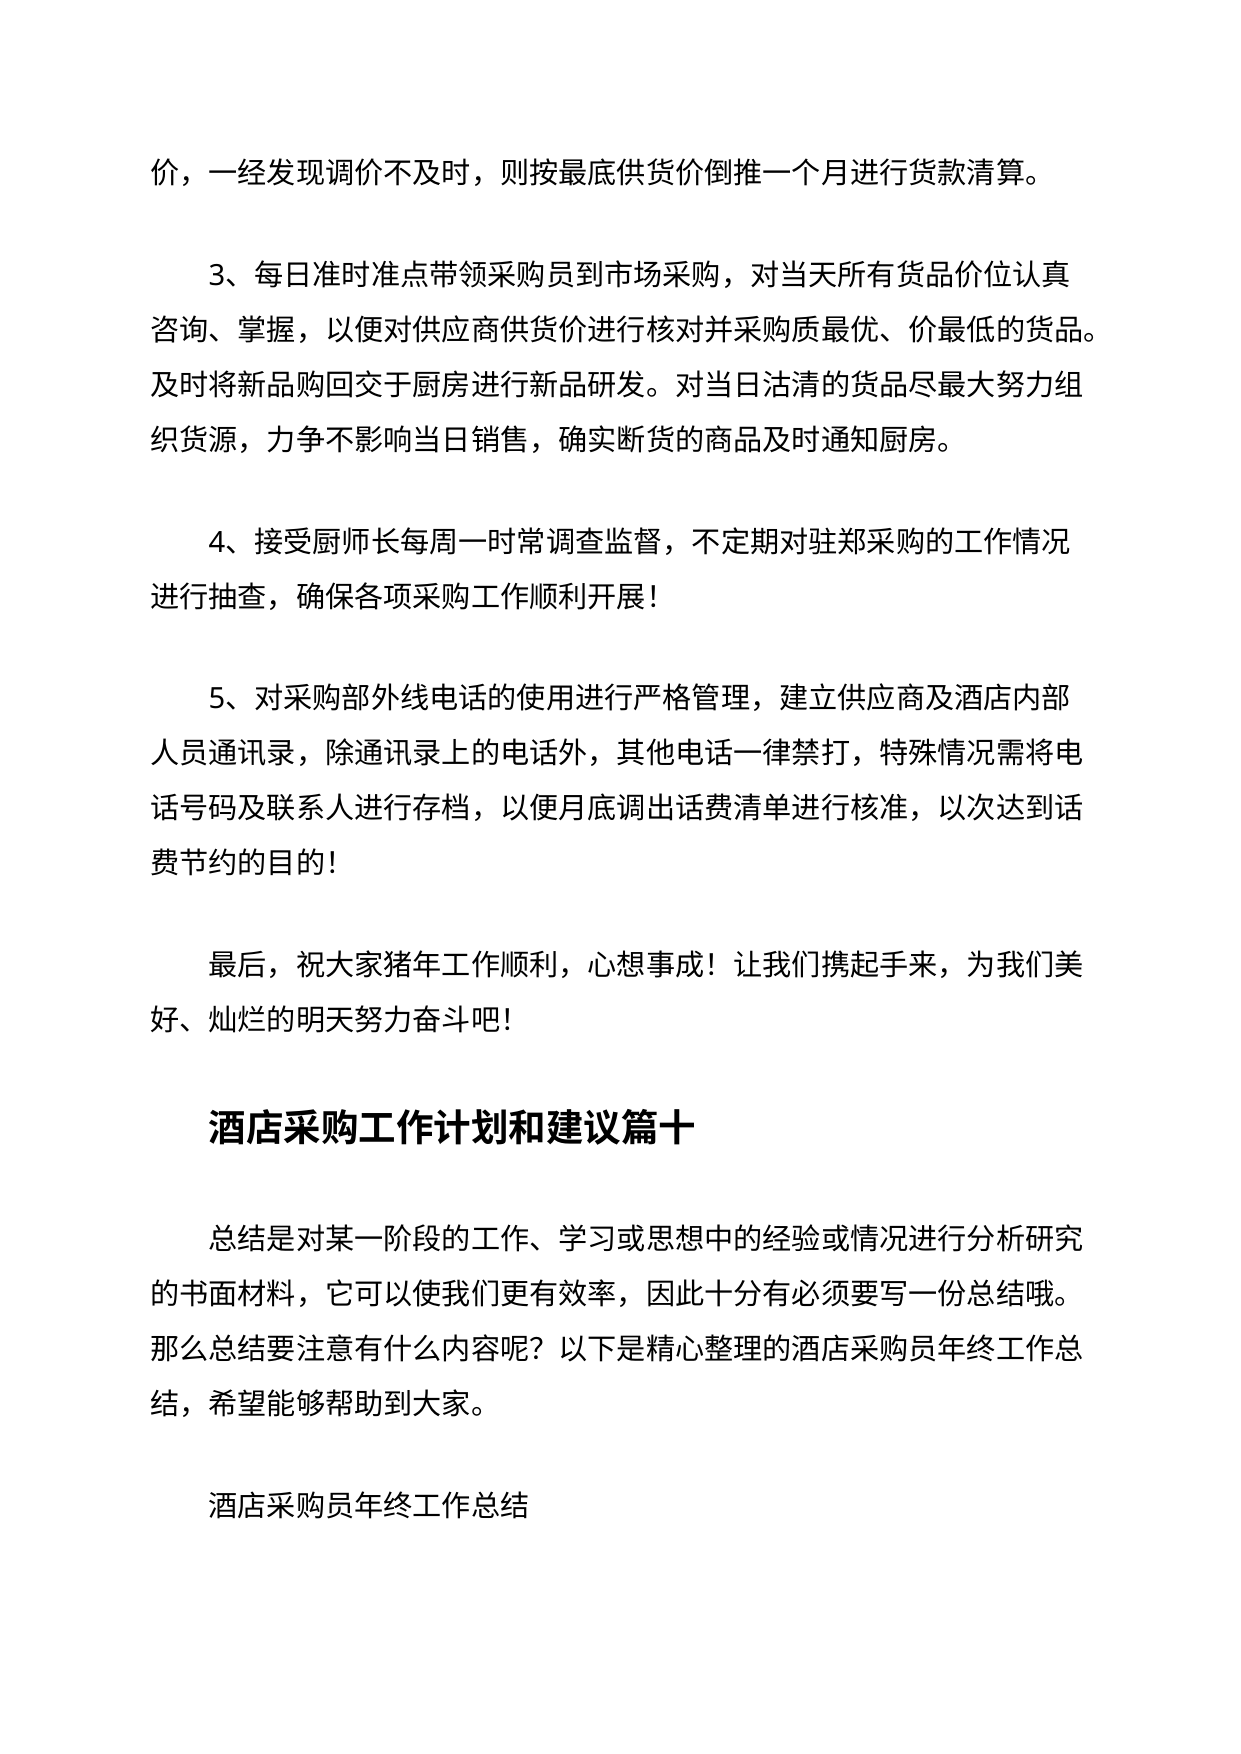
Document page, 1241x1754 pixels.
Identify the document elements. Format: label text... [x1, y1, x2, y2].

text 最后，祝大家猪年工作顺利，心想事成！让我们携起手来，为我们美好、灿烂的明天努力奋斗吧！ [150, 942, 1090, 1039]
text 总结是对某一阶段的工作、学习或思想中的经验或情况进行分析研究的书面材料，它可以使我们更有效率，因此十分有必须要写一份总结哦。那么总结要注意有什么内容呢？以下是精心整理的酒店采购员年终工作总结，希望能够帮助到大家。 [150, 1216, 1090, 1423]
text 4、接受厨师长每周一时常调查监督，不定期对驻郑采购的工作情况进行抽查，确保各项采购工作顺利开展！ [150, 518, 1090, 616]
text 3、每日准时准点带领采购员到市场采购，对当天所有货品价位认真咨询、掌握，以便对供应商供货价进行核对并采购质最优、价最低的货品。及时将新品购回交于厨房进行新品研发。对当日沽清的货品尽最大努力组织货源，力争不影响当日销售，确实断货的商品及时通知厨房。 [150, 252, 1090, 459]
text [150, 150, 1090, 192]
text 5、对采购部外线电话的使用进行严格管理，建立供应商及酒店内部人员通讯录，除通讯录上的电话外，其他电话一律禁打，特殊情况需将电话号码及联系人进行存档，以便月底调出话费清单进行核准，以次达到话费节约的目的！ [150, 675, 1090, 882]
text 酒店采购员年终工作总结 [150, 1482, 1090, 1524]
text 酒店采购工作计划和建议篇十 [150, 1098, 1090, 1153]
